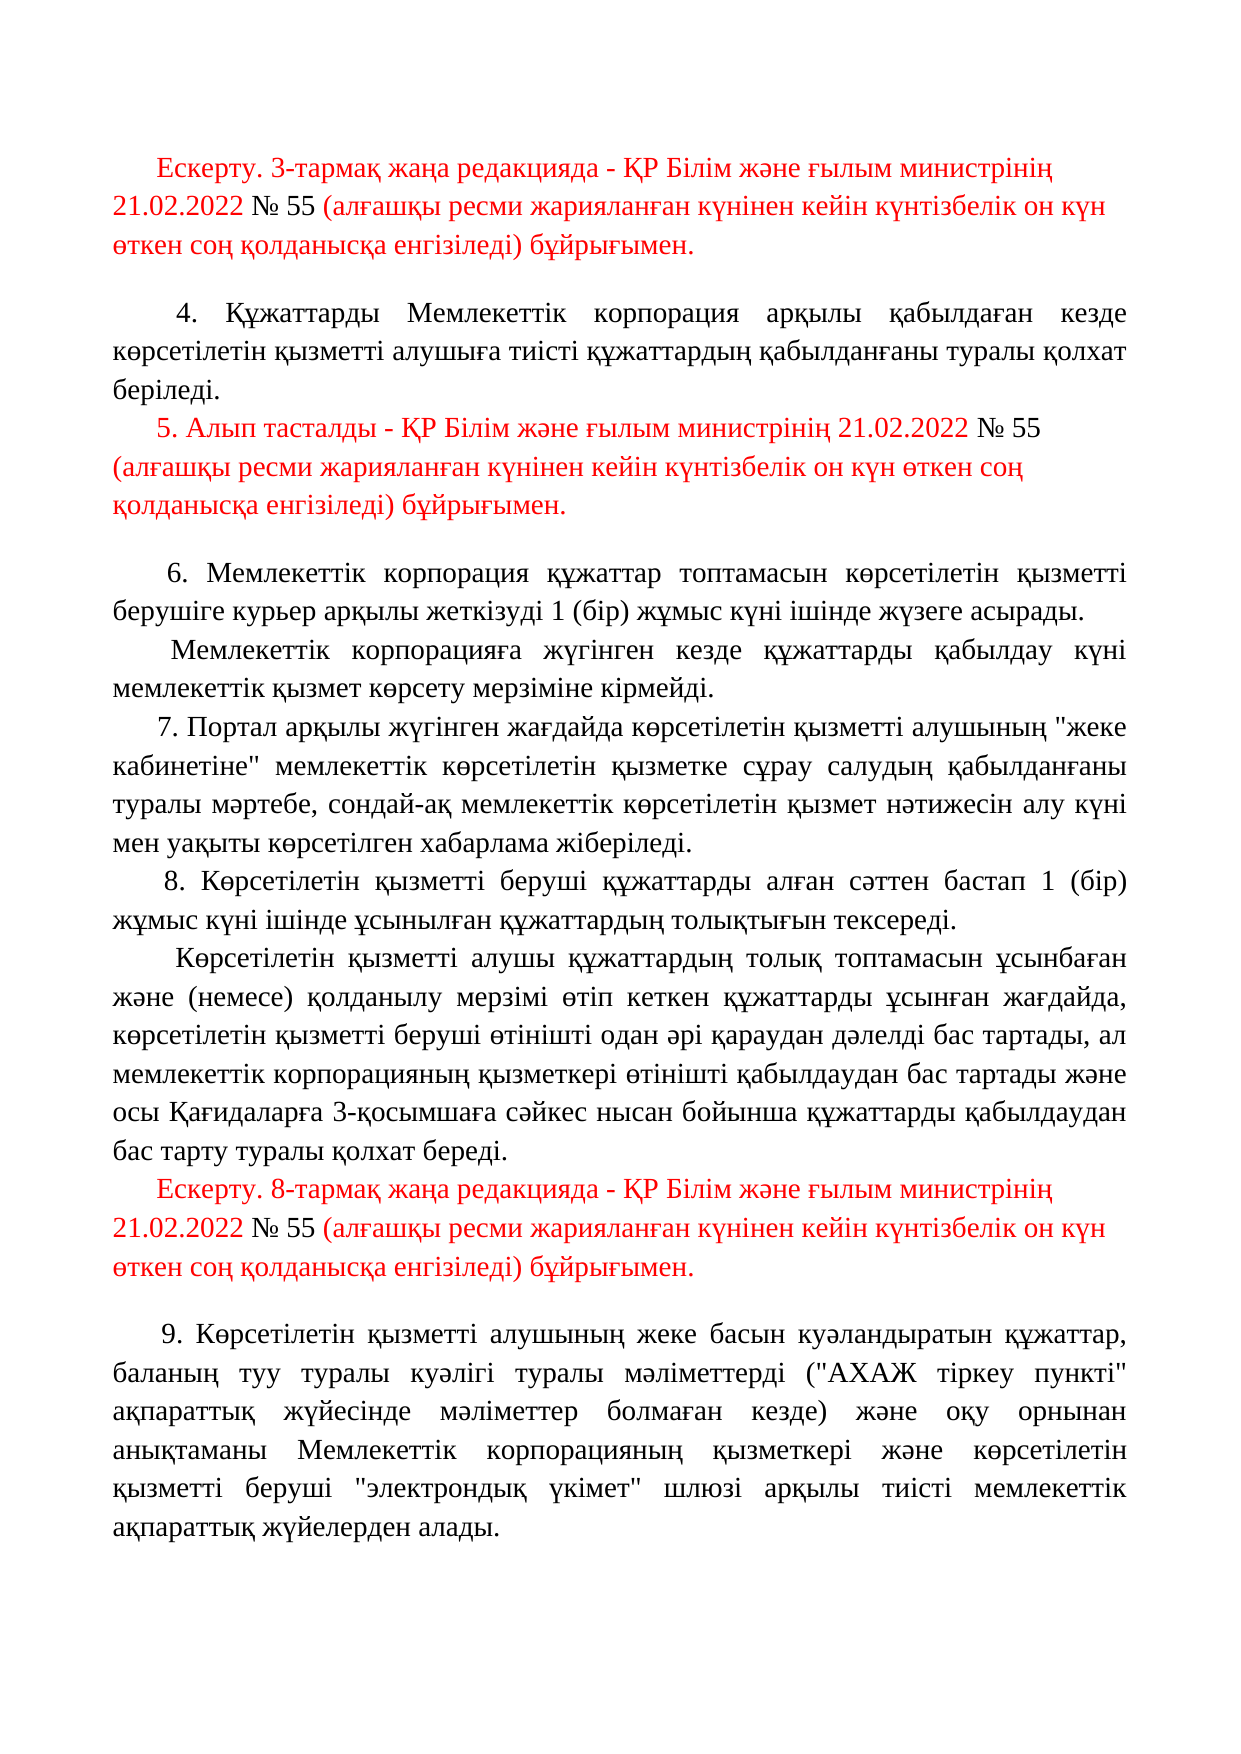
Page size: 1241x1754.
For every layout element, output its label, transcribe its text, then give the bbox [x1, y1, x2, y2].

text Ескерту. 8-тармақ жаңа редакцияда - ҚР Білім және ғылым министрінің 21.02.2022 № 55 (алғашқы ресми жарияланған күнінен кейін күнтізбелік он күн өткен соң қолданысқа енгізіледі) бұйрығымен. [112, 1172, 1128, 1312]
text Көрсетілетін қызметті алушы құжаттардың толық топтамасын ұсынбаған және (немесе) қолданылу мерзімі өтіп кеткен құжаттарды ұсынған жағдайда, көрсетілетін қызметті беруші өтінішті одан әрі қараудан дәлелді бас тартады, ал мемлекеттік корпорацияның қызметкері өтінішті қабылдаудан бас тартады және осы Қағидаларға 3-қосымшаға сәйкес нысан бойынша құжаттарды қабылдаудан бас тарту туралы қолхат береді. [112, 940, 1128, 1167]
text 6. Мемлекеттік корпорация құжаттар топтамасын көрсетілетін қызметті берушіге курьер арқылы жеткізуді 1 (бір) жұмыс күні ішінде жүзеге асырады. [112, 555, 1128, 627]
text 9. Көрсетілетін қызметті алушының жеке басын куәландыратын құжаттар, баланың туу туралы куәлігі туралы мәліметтерді ("АХАЖ тіркеу пункті" ақпараттық жүйесінде мәліметтер болмаған кезде) және оқу орнынан анықтаманы Мемлекеттік корпорацияның қызметкері және көрсетілетін қызметті беруші "электрондық үкімет" шлюзі арқылы тиісті мемлекеттік ақпараттық жүйелерден алады. [112, 1316, 1128, 1543]
text 7. Портал арқылы жүгінген жағдайда көрсетілетін қызметті алушының "жеке кабинетіне" мемлекеттік көрсетілетін қызметке сұрау салудың қабылданғаны туралы мәртебе, сондай-ақ мемлекеттік көрсетілетін қызмет нәтижесін алу күні мен уақыты көрсетілген хабарлама жіберіледі. [112, 709, 1128, 858]
text Мемлекеттік корпорацияға жүгінген кезде құжаттарды қабылдау күні мемлекеттік қызмет көрсету мерзіміне кірмейді. [112, 632, 1128, 704]
text 5. Алып тасталды - ҚР Білім және ғылым министрінің 21.02.2022 № 55 (алғашқы ресми жарияланған күнінен кейін күнтізбелік он күн өткен соң қолданысқа енгізіледі) бұйрығымен. [112, 410, 1128, 551]
text Ескерту. 3-тармақ жаңа редакцияда - ҚР Білім және ғылым министрінің 21.02.2022 № 55 (алғашқы ресми жарияланған күнінен кейін күнтізбелік он күн өткен соң қолданысқа енгізіледі) бұйрығымен. [112, 150, 1128, 291]
text 8. Көрсетілетін қызметті беруші құжаттарды алған сәттен бастап 1 (бір) жұмыс күні ішінде ұсынылған құжаттардың толықтығын тексереді. [112, 863, 1128, 935]
text 4. Құжаттарды Мемлекеттік корпорация арқылы қабылдаған кезде көрсетілетін қызметті алушыға тиісті құжаттардың қабылданғаны туралы қолхат беріледі. [112, 295, 1128, 405]
